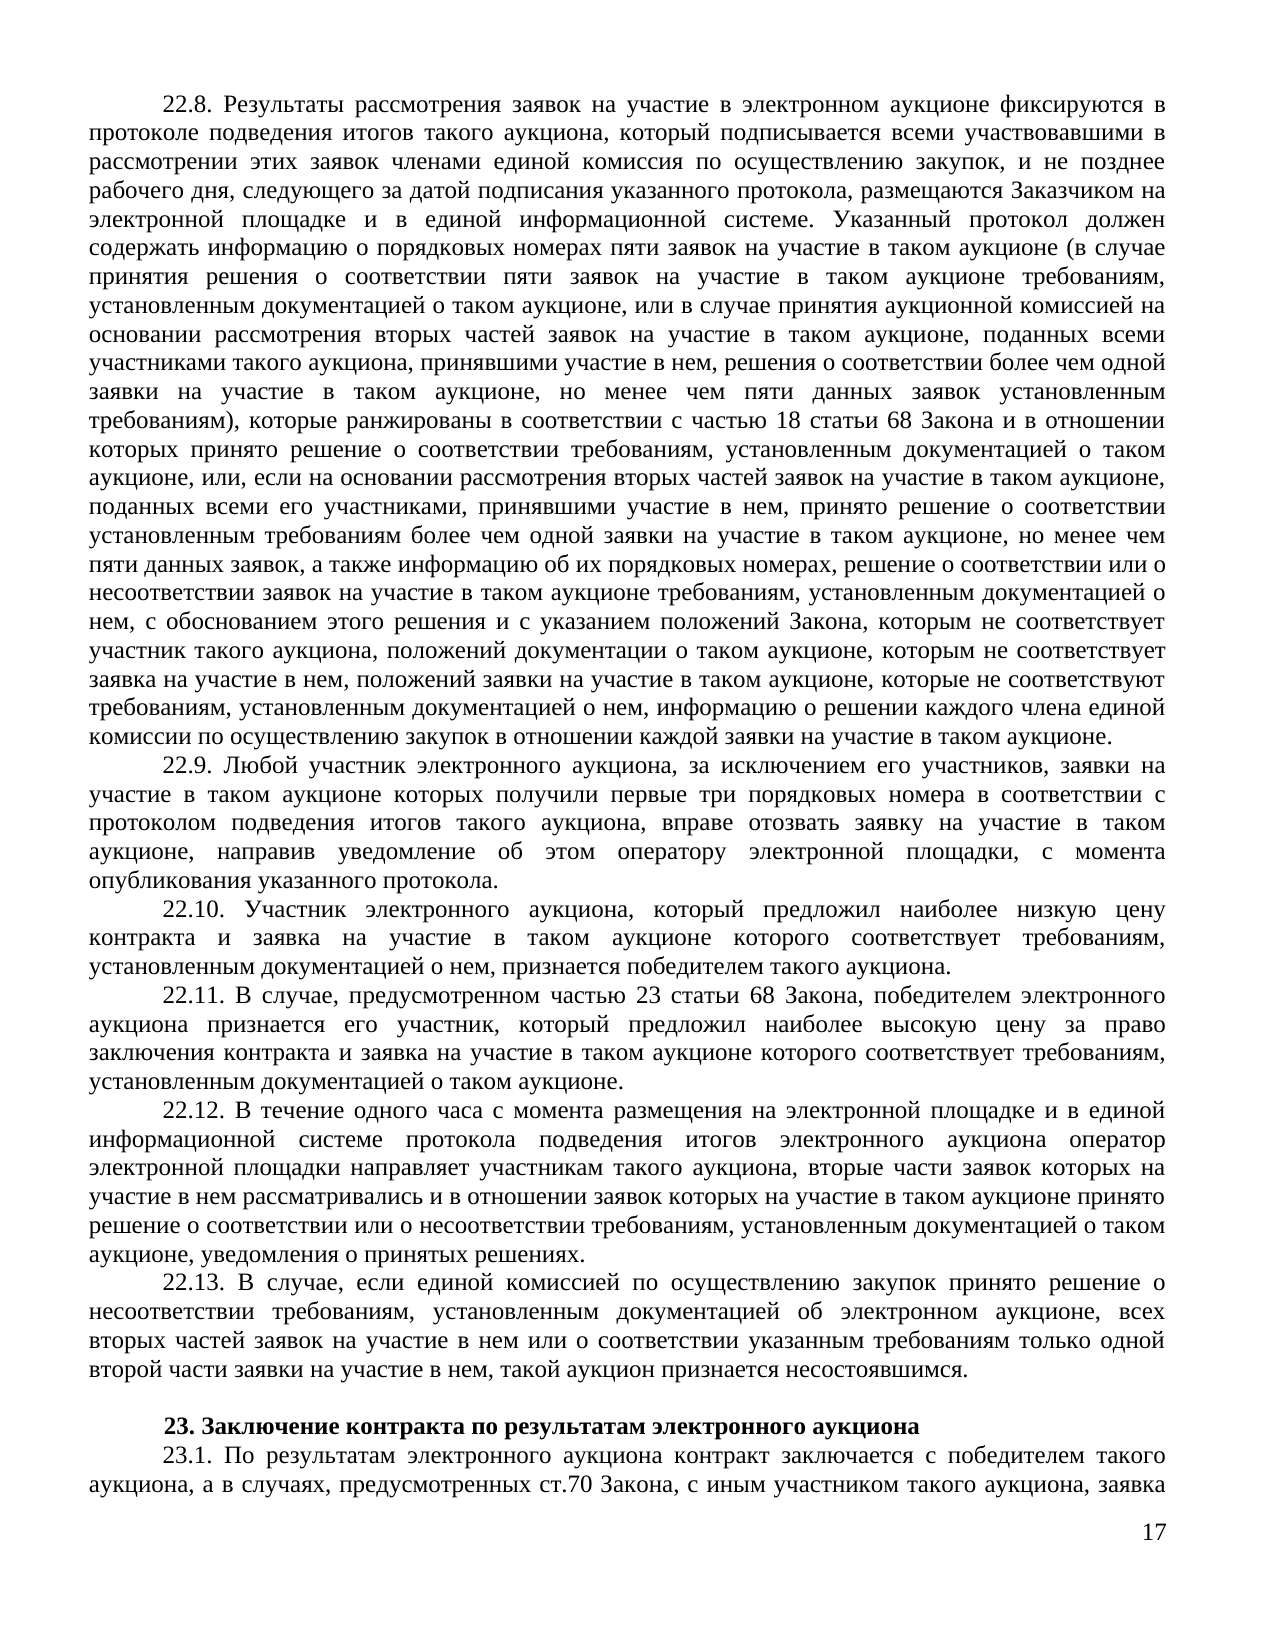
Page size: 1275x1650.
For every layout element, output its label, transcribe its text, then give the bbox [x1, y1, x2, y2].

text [89, 1440, 1167, 1497]
text 22.9. Любой участник электронного аукциона, за исключением его участников, заявки на участие в таком аукционе которых получили первые три порядковых номера в соответствии с протоколом подведения итогов такого аукциона, вправе отозвать заявку на участие в таком аукционе, направив уведомление об этом оператору электронной площадки, с момента опубликования указанного протокола. [89, 750, 1167, 894]
text 22.10. Участник электронного аукциона, который предложил наиболее низкую цену контракта и заявка на участие в таком аукционе которого соответствует требованиям, установленным документацией о нем, признается победителем такого аукциона. [89, 894, 1167, 980]
text 23. Заключение контракта по результатам электронного аукциона [89, 1411, 1167, 1440]
text 22.12. В течение одного часа с момента размещения на электронной площадке и в единой информационной системе протокола подведения итогов электронного аукциона оператор электронной площадки направляет участникам такого аукциона, вторые части заявок которых на участие в нем рассматривались и в отношении заявок которых на участие в таком аукционе принято решение о соответствии или о несоответствии требованиям, установленным документацией о таком аукционе, уведомления о принятых решениях. [89, 1095, 1167, 1267]
text 22.8. Результаты рассмотрения заявок на участие в электронном аукционе фиксируются в протоколе подведения итогов такого аукциона, который подписывается всеми участвовавшими в рассмотрении этих заявок членами единой комиссия по осуществлению закупок, и не позднее рабочего дня, следующего за датой подписания указанного протокола, размещаются Заказчиком на электронной площадке и в единой информационной системе. Указанный протокол должен содержать информацию о порядковых номерах пяти заявок на участие в таком аукционе (в случае принятия решения о соответствии пяти заявок на участие в таком аукционе требованиям, установленным документацией о таком аукционе, или в случае принятия аукционной комиссией на основании рассмотрения вторых частей заявок на участие в таком аукционе, поданных всеми участниками такого аукциона, принявшими участие в нем, решения о соответствии более чем одной заявки на участие в таком аукционе, но менее чем пяти данных заявок установленным требованиям), которые ранжированы в соответствии с частью 18 статьи 68 Закона и в отношении которых принято решение о соответствии требованиям, установленным документацией о таком аукционе, или, если на основании рассмотрения вторых частей заявок на участие в таком аукционе, поданных всеми его участниками, принявшими участие в нем, принято решение о соответствии установленным требованиям более чем одной заявки на участие в таком аукционе, но менее чем пяти данных заявок, а также информацию об их порядковых номерах, решение о соответствии или о несоответствии заявок на участие в таком аукционе требованиям, установленным документацией о нем, с обоснованием этого решения и с указанием положений Закона, которым не соответствует участник такого аукциона, положений документации о таком аукционе, которым не соответствует заявка на участие в нем, положений заявки на участие в таком аукционе, которые не соответствуют требованиям, установленным документацией о нем, информацию о решении каждого члена единой комиссии по осуществлению закупок в отношении каждой заявки на участие в таком аукционе. [89, 89, 1167, 750]
text 22.11. В случае, предусмотренном частью 23 статьи 68 Закона, победителем электронного аукциона признается его участник, который предложил наиболее высокую цену за право заключения контракта и заявка на участие в таком аукционе которого соответствует требованиям, установленным документацией о таком аукционе. [89, 980, 1167, 1095]
text 22.13. В случае, если единой комиссией по осуществлению закупок принято решение о несоответствии требованиям, установленным документацией об электронном аукционе, всех вторых частей заявок на участие в нем или о соответствии указанным требованиям только одной второй части заявки на участие в нем, такой аукцион признается несостоявшимся. [89, 1267, 1167, 1382]
